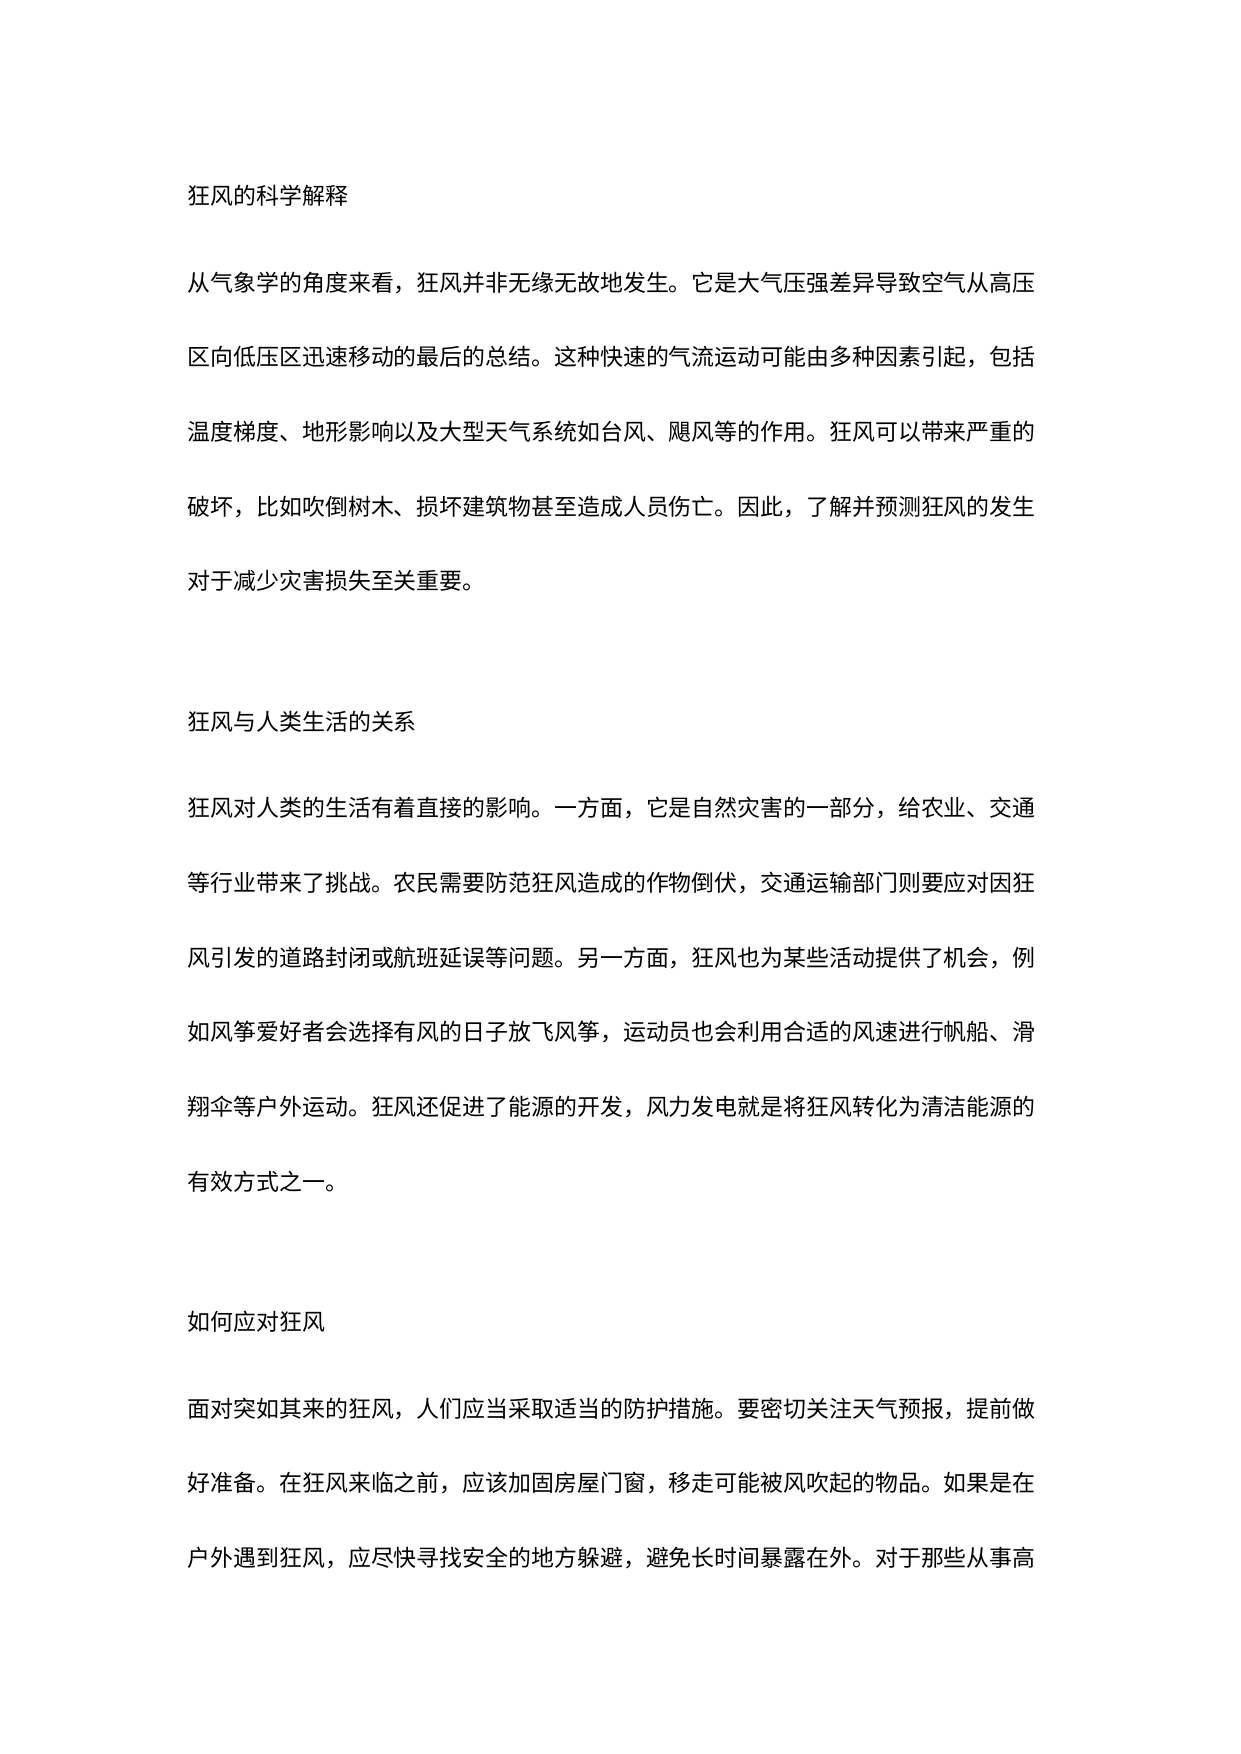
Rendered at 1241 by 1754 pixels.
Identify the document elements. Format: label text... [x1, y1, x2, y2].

text 从气象学的角度来看，狂风并非无缘无故地发生。它是大气压强差异导致空气从高压区向低压区迅速移动的最后的总结。这种快速的气流运动可能由多种因素引起，包括温度梯度、地形影响以及大型天气系统如台风、飓风等的作用。狂风可以带来严重的破坏，比如吹倒树木、损坏建筑物甚至造成人员伤亡。因此，了解并预测狂风的发生对于减少灾害损失至关重要。 [187, 248, 1053, 612]
text 狂风的科学解释 [187, 162, 1053, 227]
text 狂风与人类生活的关系 [187, 688, 1053, 753]
text 狂风对人类的生活有着直接的影响。一方面，它是自然灾害的一部分，给农业、交通等行业带来了挑战。农民需要防范狂风造成的作物倒伏，交通运输部门则要应对因狂风引发的道路封闭或航班延误等问题。另一方面，狂风也为某些活动提供了机会，例如风筝爱好者会选择有风的日子放飞风筝，运动员也会利用合适的风速进行帆船、滑翔伞等户外运动。狂风还促进了能源的开发，风力发电就是将狂风转化为清洁能源的有效方式之一。 [187, 774, 1053, 1213]
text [187, 1375, 1053, 1589]
text 如何应对狂风 [187, 1288, 1053, 1353]
